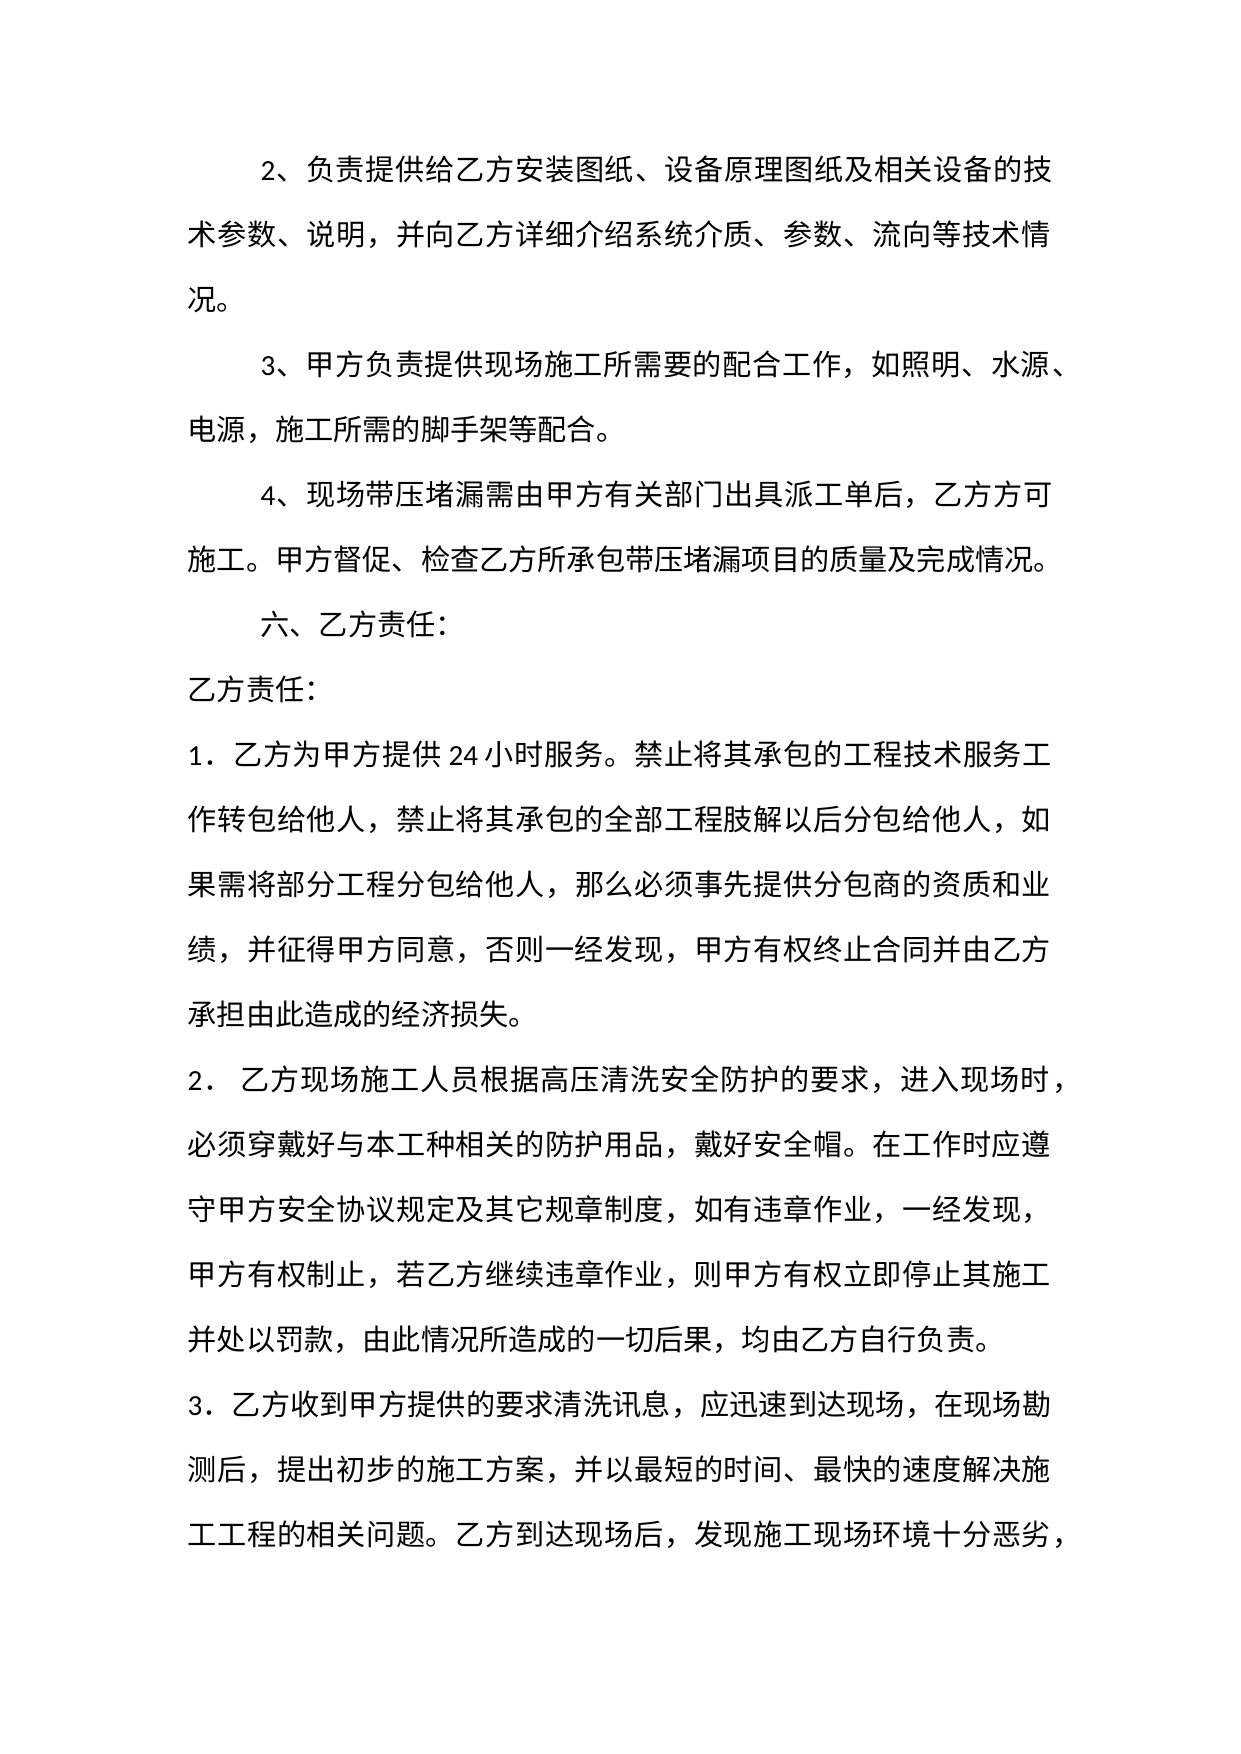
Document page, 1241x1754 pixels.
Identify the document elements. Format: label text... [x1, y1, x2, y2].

text 1．乙方为甲方提供24小时服务。禁止将其承包的工程技术服务工作转包给他人，禁止将其承包的全部工程肢解以后分包给他人，如果需将部分工程分包给他人，那么必须事先提供分包商的资质和业绩，并征得甲方同意，否则一经发现，甲方有权终止合同并由乙方承担由此造成的经济损失。 [187, 721, 1053, 1046]
text 乙方责任： [187, 656, 1053, 721]
text 2、负责提供给乙方安装图纸、设备原理图纸及相关设备的技术参数、说明，并向乙方详细介绍系统介质、参数、流向等技术情况。 [187, 136, 1053, 331]
text 3、甲方负责提供现场施工所需要的配合工作，如照明、水源、电源，施工所需的脚手架等配合。 [187, 331, 1053, 461]
text 六、乙方责任： [187, 591, 1053, 656]
text 4、现场带压堵漏需由甲方有关部门出具派工单后，乙方方可施工。甲方督促、检查乙方所承包带压堵漏项目的质量及完成情况。 [187, 461, 1053, 591]
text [187, 1371, 1053, 1566]
text 2． 乙方现场施工人员根据高压清洗安全防护的要求，进入现场时，必须穿戴好与本工种相关的防护用品，戴好安全帽。在工作时应遵守甲方安全协议规定及其它规章制度，如有违章作业，一经发现，甲方有权制止，若乙方继续违章作业，则甲方有权立即停止其施工并处以罚款，由此情况所造成的一切后果，均由乙方自行负责。 [187, 1046, 1053, 1371]
